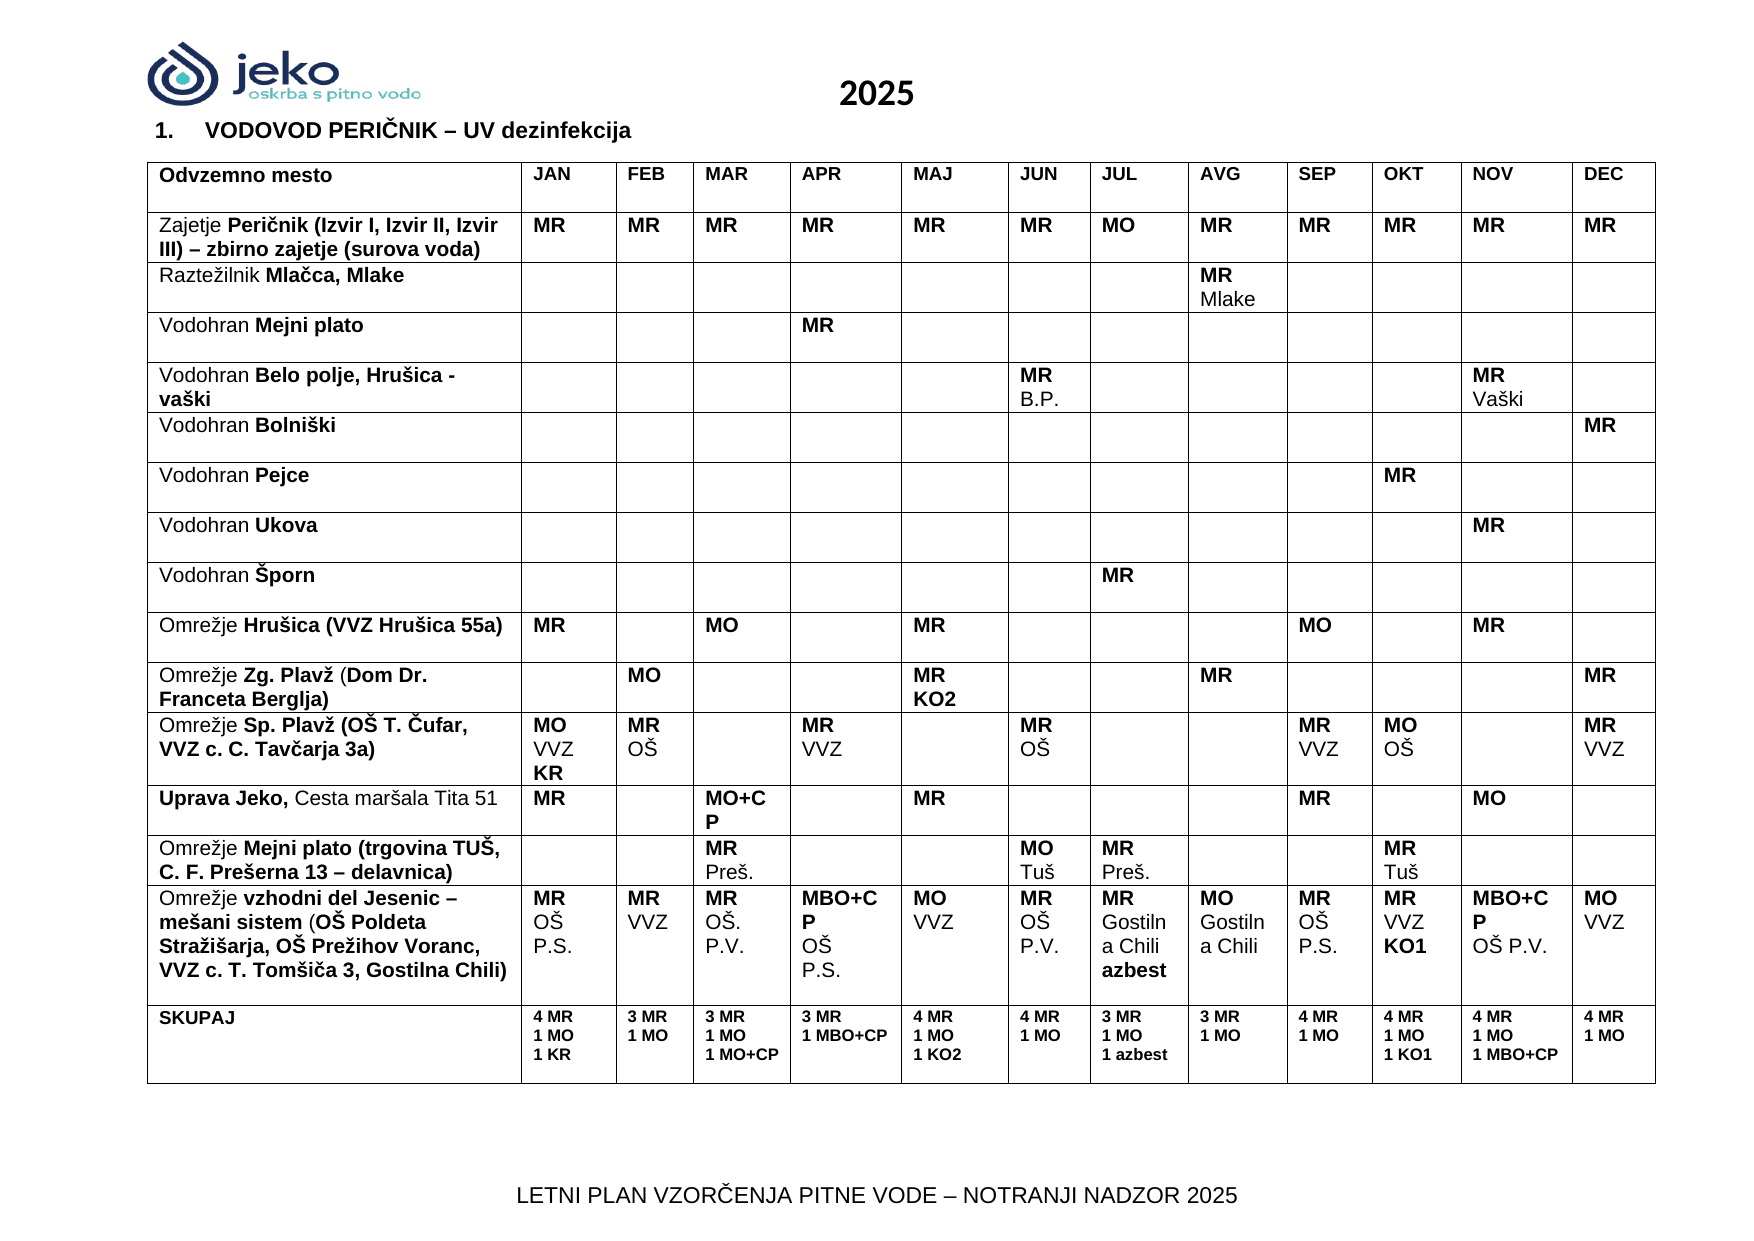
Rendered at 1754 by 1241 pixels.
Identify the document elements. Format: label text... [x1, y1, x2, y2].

table_cell [902, 563, 1008, 612]
table_cell MR [522, 613, 616, 662]
table_header Odvzemno mesto [148, 163, 521, 212]
table_cell Omrežje Sp. Plavž (OŠ T. Čufar, VVZ c. C. Tavčarja 3a) [148, 713, 521, 784]
table_cell [1288, 313, 1372, 362]
table_cell [1462, 836, 1572, 884]
table_cell [902, 513, 1008, 562]
table_header JAN [522, 163, 616, 212]
table_cell [694, 413, 790, 462]
table_cell [1189, 713, 1287, 784]
table_cell MR [1462, 213, 1572, 262]
table_cell [1091, 713, 1188, 784]
table_cell MR Gostilna Chili azbest [1091, 886, 1188, 1005]
table_header AVG [1189, 163, 1287, 212]
table_cell [1189, 413, 1287, 462]
table_cell [1462, 463, 1572, 512]
table_cell 3 MR 1 MO 1 MO+CP [694, 1006, 790, 1083]
table_cell [694, 663, 790, 712]
table_cell MR OŠ. P.V. [694, 886, 790, 1005]
table_cell MR Mlake [1189, 263, 1287, 312]
table_cell MR [1091, 563, 1188, 612]
table_cell [694, 363, 790, 412]
table_cell [1009, 313, 1090, 362]
table_cell 3 MR 1 MBO+CP [791, 1006, 901, 1083]
table_cell MR OŠ [1009, 713, 1090, 784]
table_cell [1288, 513, 1372, 562]
table_cell [1189, 513, 1287, 562]
table_cell MR OŠ P.S. [1288, 886, 1372, 1005]
table_cell [1462, 713, 1572, 784]
table_cell MO [1091, 213, 1188, 262]
table_cell Omrežje Zg. Plavž (Dom Dr. Franceta Berglja) [148, 663, 521, 712]
table_cell MR [522, 786, 616, 834]
table_cell Zajetje Peričnik (Izvir I, Izvir II, Izvir III) – zbirno zajetje (surova voda) [148, 213, 521, 262]
table_cell [1573, 313, 1655, 362]
table_cell Omrežje Mejni plato (trgovina TUŠ, C. F. Prešerna 13 – delavnica) [148, 836, 521, 884]
table_header JUL [1091, 163, 1188, 212]
table_cell MR [1009, 213, 1090, 262]
table_cell [1373, 786, 1461, 834]
table_cell Vodohran Mejni plato [148, 313, 521, 362]
table_cell [1288, 563, 1372, 612]
table_cell [791, 663, 901, 712]
table_cell [1288, 263, 1372, 312]
table_cell [1009, 786, 1090, 834]
table_cell [1288, 413, 1372, 462]
table_cell [791, 786, 901, 834]
table_cell Uprava Jeko, Cesta maršala Tita 51 [148, 786, 521, 834]
table_cell MR Tuš [1373, 836, 1461, 884]
table_cell [1373, 413, 1461, 462]
table_cell Vodohran Belo polje, Hrušica - vaški [148, 363, 521, 412]
table_cell Vodohran Ukova [148, 513, 521, 562]
table_cell [617, 463, 693, 512]
table_cell [1373, 563, 1461, 612]
table_cell [1462, 413, 1572, 462]
table_cell [1373, 613, 1461, 662]
table_cell MR [617, 213, 693, 262]
table_cell [1573, 613, 1655, 662]
table_cell MR VVZ [1573, 713, 1655, 784]
table_cell [617, 413, 693, 462]
table_cell [617, 613, 693, 662]
table_cell 3 MR 1 MO [1189, 1006, 1287, 1083]
table_cell MO [617, 663, 693, 712]
table_cell [1462, 313, 1572, 362]
table_cell [522, 563, 616, 612]
table_cell MR [1573, 213, 1655, 262]
table_cell [791, 563, 901, 612]
table_cell 4 MR 1 MO 1 KO1 [1373, 1006, 1461, 1083]
table_cell MR Preš. [1091, 836, 1188, 884]
table_cell MR OŠ P.V. [1009, 886, 1090, 1005]
table_cell [1009, 413, 1090, 462]
table_cell [1573, 786, 1655, 834]
table_cell [1288, 363, 1372, 412]
table_cell [1462, 663, 1572, 712]
table_cell MR [1373, 463, 1461, 512]
table_cell [1573, 836, 1655, 884]
table_cell [617, 563, 693, 612]
table_cell [1009, 263, 1090, 312]
table_cell MR VVZ [1288, 713, 1372, 784]
table_cell MO OŠ [1373, 713, 1461, 784]
table_cell MO VVZ [1573, 886, 1655, 1005]
table_cell [1462, 563, 1572, 612]
table_header APR [791, 163, 901, 212]
table_cell [1189, 313, 1287, 362]
table_cell [902, 263, 1008, 312]
table_cell [694, 713, 790, 784]
table_cell MO VVZ KR [522, 713, 616, 784]
table_cell [522, 663, 616, 712]
table_cell MR [902, 613, 1008, 662]
table_cell MR Vaški [1462, 363, 1572, 412]
table_cell [1288, 836, 1372, 884]
table_cell [1009, 513, 1090, 562]
table_cell 3 MR 1 MO 1 azbest [1091, 1006, 1188, 1083]
table_cell [694, 263, 790, 312]
table_cell [617, 263, 693, 312]
table_cell [902, 313, 1008, 362]
table_header SEP [1288, 163, 1372, 212]
table_cell MR [791, 213, 901, 262]
table_cell Omrežje Hrušica (VVZ Hrušica 55a) [148, 613, 521, 662]
table_cell [522, 263, 616, 312]
table_cell [1091, 313, 1188, 362]
table_cell MR VVZ [791, 713, 901, 784]
table_cell SKUPAJ [148, 1006, 521, 1083]
table_cell MR [1189, 663, 1287, 712]
table_cell MR [522, 213, 616, 262]
table_cell MR OŠ P.S. [522, 886, 616, 1005]
table_cell Vodohran Bolniški [148, 413, 521, 462]
table_cell [1189, 563, 1287, 612]
table_cell [1091, 463, 1188, 512]
table_cell MR [694, 213, 790, 262]
table_cell MR VVZ KO1 [1373, 886, 1461, 1005]
table_cell [1091, 263, 1188, 312]
table_cell [1573, 463, 1655, 512]
table_cell [902, 413, 1008, 462]
table_cell [1573, 263, 1655, 312]
table_cell [1189, 613, 1287, 662]
table_cell [617, 786, 693, 834]
table_cell MO [1462, 786, 1572, 834]
table_cell [902, 463, 1008, 512]
table_cell Raztežilnik Mlačca, Mlake [148, 263, 521, 312]
table_cell [1373, 363, 1461, 412]
table_cell MR [1288, 213, 1372, 262]
table_cell [522, 463, 616, 512]
table_header FEB [617, 163, 693, 212]
table_header NOV [1462, 163, 1572, 212]
table_cell [1009, 463, 1090, 512]
table_cell MR B.P. [1009, 363, 1090, 412]
table_cell MR VVZ [617, 886, 693, 1005]
table_cell Vodohran Šporn [148, 563, 521, 612]
table_cell [1573, 563, 1655, 612]
table_header DEC [1573, 163, 1655, 212]
table_cell [617, 836, 693, 884]
table_cell [791, 413, 901, 462]
table_header MAJ [902, 163, 1008, 212]
table_cell [522, 513, 616, 562]
table_cell [694, 313, 790, 362]
table_cell [1373, 663, 1461, 712]
table_cell [694, 563, 790, 612]
table_header OKT [1373, 163, 1461, 212]
table_cell [1189, 363, 1287, 412]
table_cell [1189, 836, 1287, 884]
table_cell [1573, 513, 1655, 562]
table_cell MR [1462, 613, 1572, 662]
table_cell [1288, 663, 1372, 712]
table_cell [1373, 513, 1461, 562]
table_cell MR [1189, 213, 1287, 262]
table_cell [791, 263, 901, 312]
table_cell MR Preš. [694, 836, 790, 884]
table_cell [522, 836, 616, 884]
table_cell [1009, 563, 1090, 612]
table_cell [1373, 263, 1461, 312]
table_cell MR [902, 786, 1008, 834]
table_cell [791, 613, 901, 662]
table_cell [1288, 463, 1372, 512]
table_cell [522, 413, 616, 462]
table_cell [791, 836, 901, 884]
table_cell 3 MR 1 MO [617, 1006, 693, 1083]
table_cell [1009, 613, 1090, 662]
table_cell MR [902, 213, 1008, 262]
table_cell [1462, 263, 1572, 312]
table_cell [522, 363, 616, 412]
table_header MAR [694, 163, 790, 212]
list VODOVOD PERIČNIK – UV dezinfekcija [154, 117, 1606, 143]
table_cell Vodohran Pejce [148, 463, 521, 512]
table_cell MO+CP [694, 786, 790, 834]
table_cell MBO+CP OŠ P.S. [791, 886, 901, 1005]
table_cell MR OŠ [617, 713, 693, 784]
table_cell [1009, 663, 1090, 712]
table_cell MR [1573, 663, 1655, 712]
table_cell [1091, 413, 1188, 462]
table_cell [1189, 463, 1287, 512]
table_cell [902, 836, 1008, 884]
table_cell Omrežje vzhodni del Jesenic – mešani sistem (OŠ Poldeta Stražišarja, OŠ Prežihov Voranc, VVZ c. T. Tomšiča 3, Gostilna Chili) [148, 886, 521, 1005]
table_cell [617, 363, 693, 412]
table_cell [617, 313, 693, 362]
table_cell MO VVZ [902, 886, 1008, 1005]
table_cell [791, 463, 901, 512]
table_header JUN [1009, 163, 1090, 212]
table_cell MR [1373, 213, 1461, 262]
table_cell MO Tuš [1009, 836, 1090, 884]
table_cell [1091, 613, 1188, 662]
table_cell [902, 363, 1008, 412]
table_cell 4 MR 1 MO 1 KR [522, 1006, 616, 1083]
table_cell [1189, 786, 1287, 834]
table_cell [1091, 663, 1188, 712]
table_cell [1091, 786, 1188, 834]
table_cell [902, 713, 1008, 784]
table_cell MR [1462, 513, 1572, 562]
table_cell [1091, 363, 1188, 412]
table_cell MO Gostilna Chili [1189, 886, 1287, 1005]
table_cell MR [1288, 786, 1372, 834]
table_cell [617, 513, 693, 562]
table_cell 4 MR 1 MO [1009, 1006, 1090, 1083]
table_cell MR [1573, 413, 1655, 462]
table_cell 4 MR 1 MO 1 KO2 [902, 1006, 1008, 1083]
table_cell MR [791, 313, 901, 362]
table_cell [791, 363, 901, 412]
table_cell MBO+CP OŠ P.V. [1462, 886, 1572, 1005]
table_cell MO [694, 613, 790, 662]
table_cell MO [1288, 613, 1372, 662]
table_cell [1573, 363, 1655, 412]
picture [147, 41, 421, 106]
table_cell [1373, 313, 1461, 362]
table_cell [1091, 513, 1188, 562]
table_cell 4 MR 1 MO [1573, 1006, 1655, 1083]
table_cell 4 MR 1 MO [1288, 1006, 1372, 1083]
table_cell MR KO2 [902, 663, 1008, 712]
table_cell [791, 513, 901, 562]
table_cell 4 MR 1 MO 1 MBO+CP [1462, 1006, 1572, 1083]
table_cell [694, 463, 790, 512]
table_cell [522, 313, 616, 362]
table_cell [694, 513, 790, 562]
